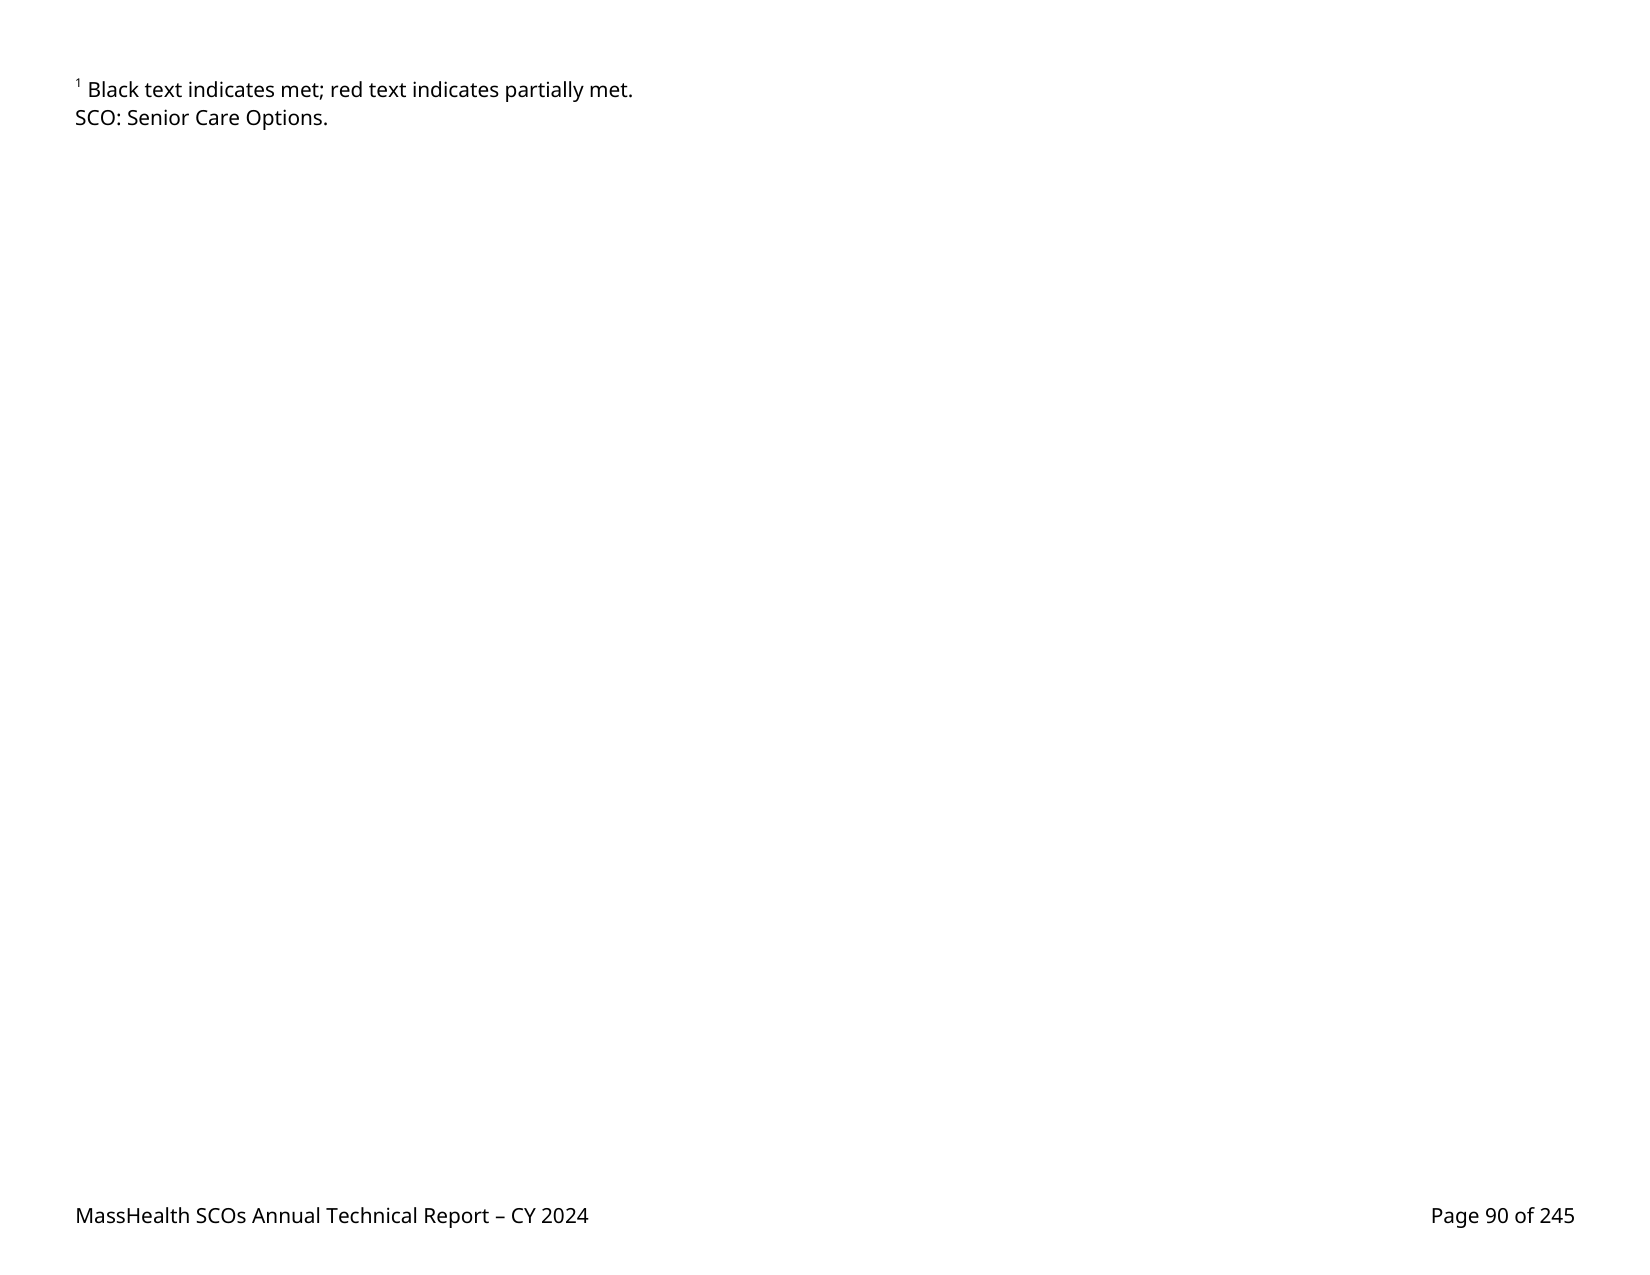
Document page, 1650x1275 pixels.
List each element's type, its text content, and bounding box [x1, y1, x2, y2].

text 1 Black text indicates met; red text indicates partially met. [75, 75, 1575, 103]
text SCO: Senior Care Options. [75, 103, 1575, 132]
